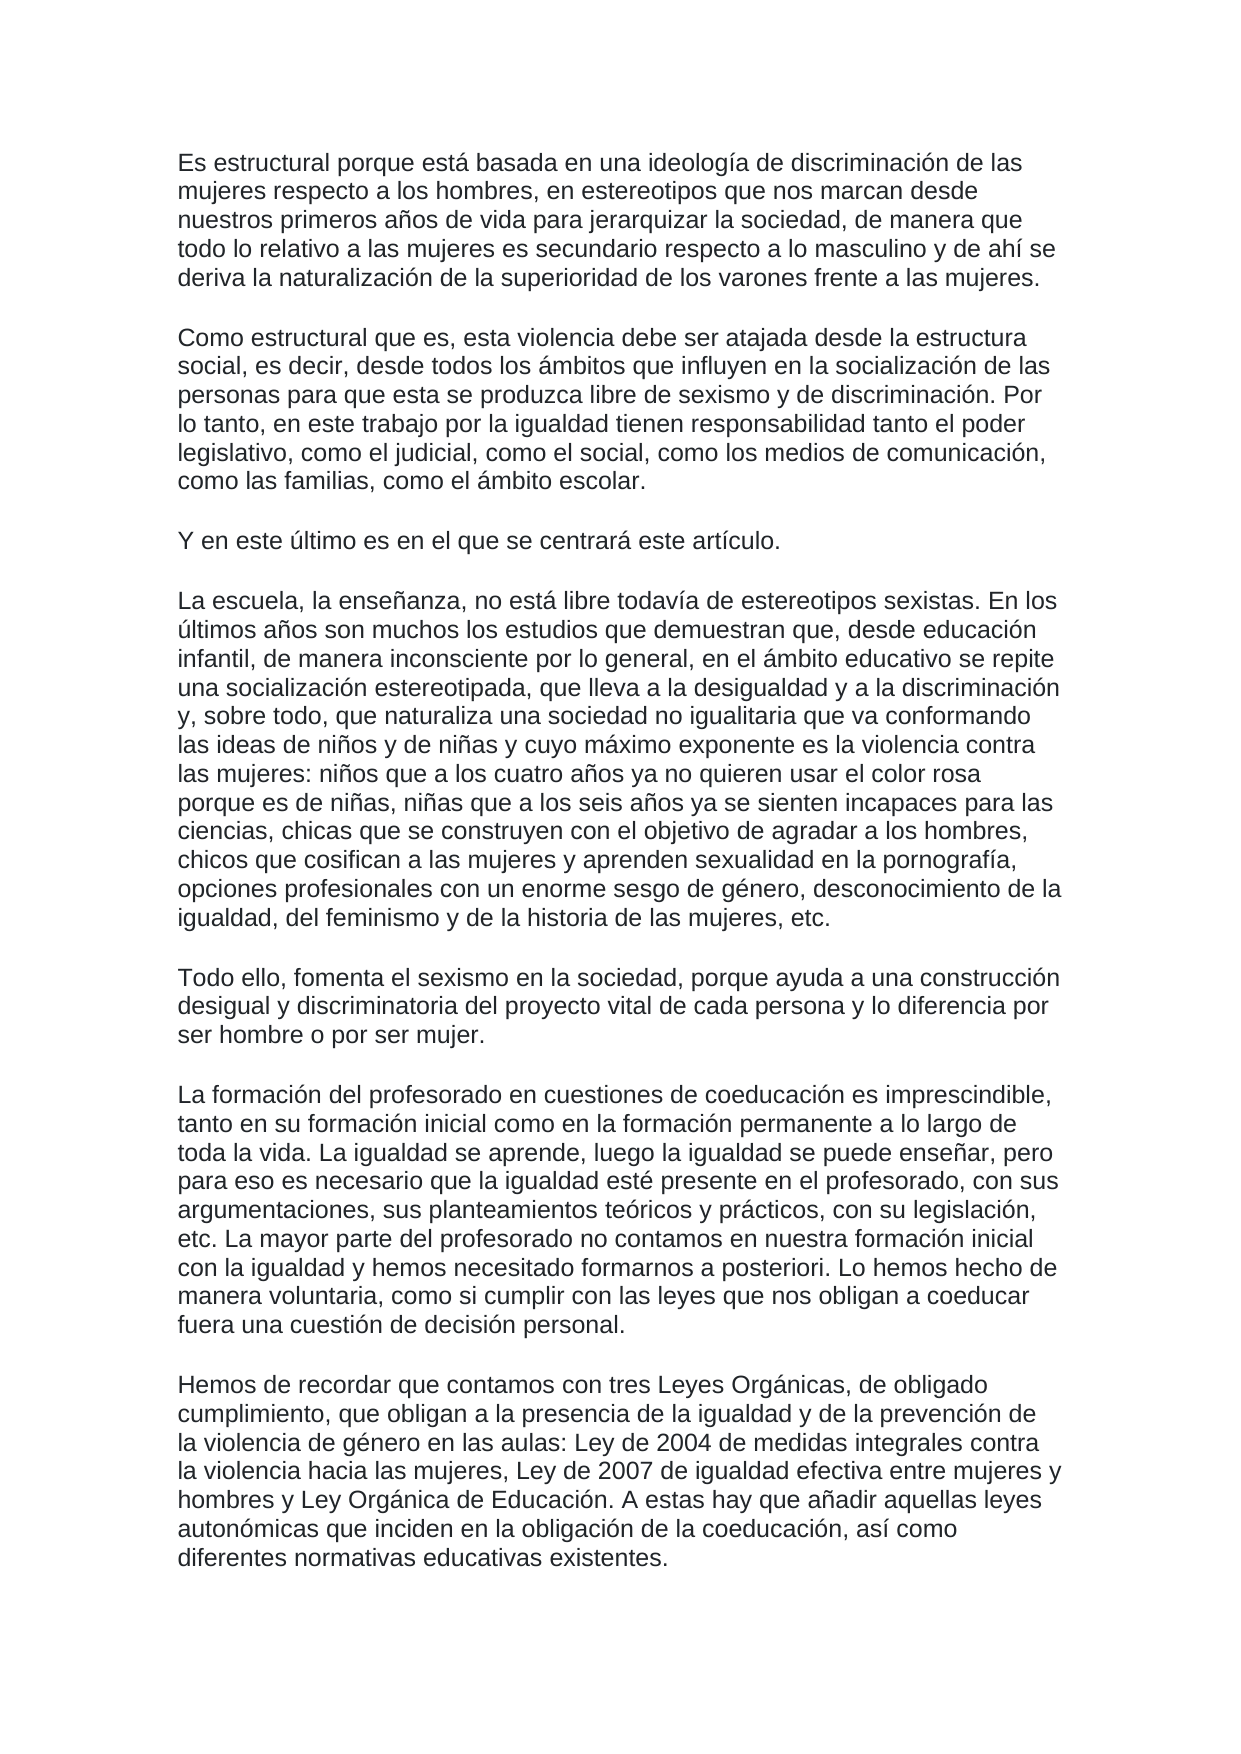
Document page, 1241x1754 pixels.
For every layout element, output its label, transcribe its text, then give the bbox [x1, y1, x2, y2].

text La formación del profesorado en cuestiones de coeducación es imprescindible, tanto en su formación inicial como en la formación permanente a lo largo de toda la vida. La igualdad se aprende, luego la igualdad se puede enseñar, pero para eso es necesario que la igualdad esté presente en el profesorado, con sus argumentaciones, sus planteamientos teóricos y prácticos, con su legislación, etc. La mayor parte del profesorado no contamos en nuestra formación inicial con la igualdad y hemos necesitado formarnos a posteriori. Lo hemos hecho de manera voluntaria, como si cumplir con las leyes que nos obligan a coeducar fuera una cuestión de decisión personal. [177, 1080, 1063, 1339]
text Como estructural que es, esta violencia debe ser atajada desde la estructura social, es decir, desde todos los ámbitos que influyen en la socialización de las personas para que esta se produzca libre de sexismo y de discriminación. Por lo tanto, en este trabajo por la igualdad tienen responsabilidad tanto el poder legislativo, como el judicial, como el social, como los medios de comunicación, como las familias, como el ámbito escolar. [177, 323, 1063, 495]
text Todo ello, fomenta el sexismo en la sociedad, porque ayuda a una construcción desigual y discriminatoria del proyecto vital de cada persona y lo diferencia por ser hombre o por ser mujer. [177, 963, 1063, 1049]
text Hemos de recordar que contamos con tres Leyes Orgánicas, de obligado cumplimiento, que obligan a la presencia de la igualdad y de la prevención de la violencia de género en las aulas: Ley de 2004 de medidas integrales contra la violencia hacia las mujeres, Ley de 2007 de igualdad efectiva entre mujeres y hombres y Ley Orgánica de Educación. A estas hay que añadir aquellas leyes autonómicas que inciden en la obligación de la coeducación, así como diferentes normativas educativas existentes. [177, 1370, 1063, 1571]
text Es estructural porque está basada en una ideología de discriminación de las mujeres respecto a los hombres, en estereotipos que nos marcan desde nuestros primeros años de vida para jerarquizar la sociedad, de manera que todo lo relativo a las mujeres es secundario respecto a lo masculino y de ahí se deriva la naturalización de la superioridad de los varones frente a las mujeres. [177, 148, 1063, 291]
text Y en este último es en el que se centrará este artículo. [177, 526, 1063, 555]
text La escuela, la enseñanza, no está libre todavía de estereotipos sexistas. En los últimos años son muchos los estudios que demuestran que, desde educación infantil, de manera inconsciente por lo general, en el ámbito educativo se repite una socialización estereotipada, que lleva a la desigualdad y a la discriminación y, sobre todo, que naturaliza una sociedad no igualitaria que va conformando las ideas de niños y de niñas y cuyo máximo exponente es la violencia contra las mujeres: niños que a los cuatro años ya no quieren usar el color rosa porque es de niñas, niñas que a los seis años ya se sienten incapaces para las ciencias, chicas que se construyen con el objetivo de agradar a los hombres, chicos que cosifican a las mujeres y aprenden sexualidad en la pornografía, opciones profesionales con un enorme sesgo de género, desconocimiento de la igualdad, del feminismo y de la historia de las mujeres, etc. [177, 586, 1063, 931]
